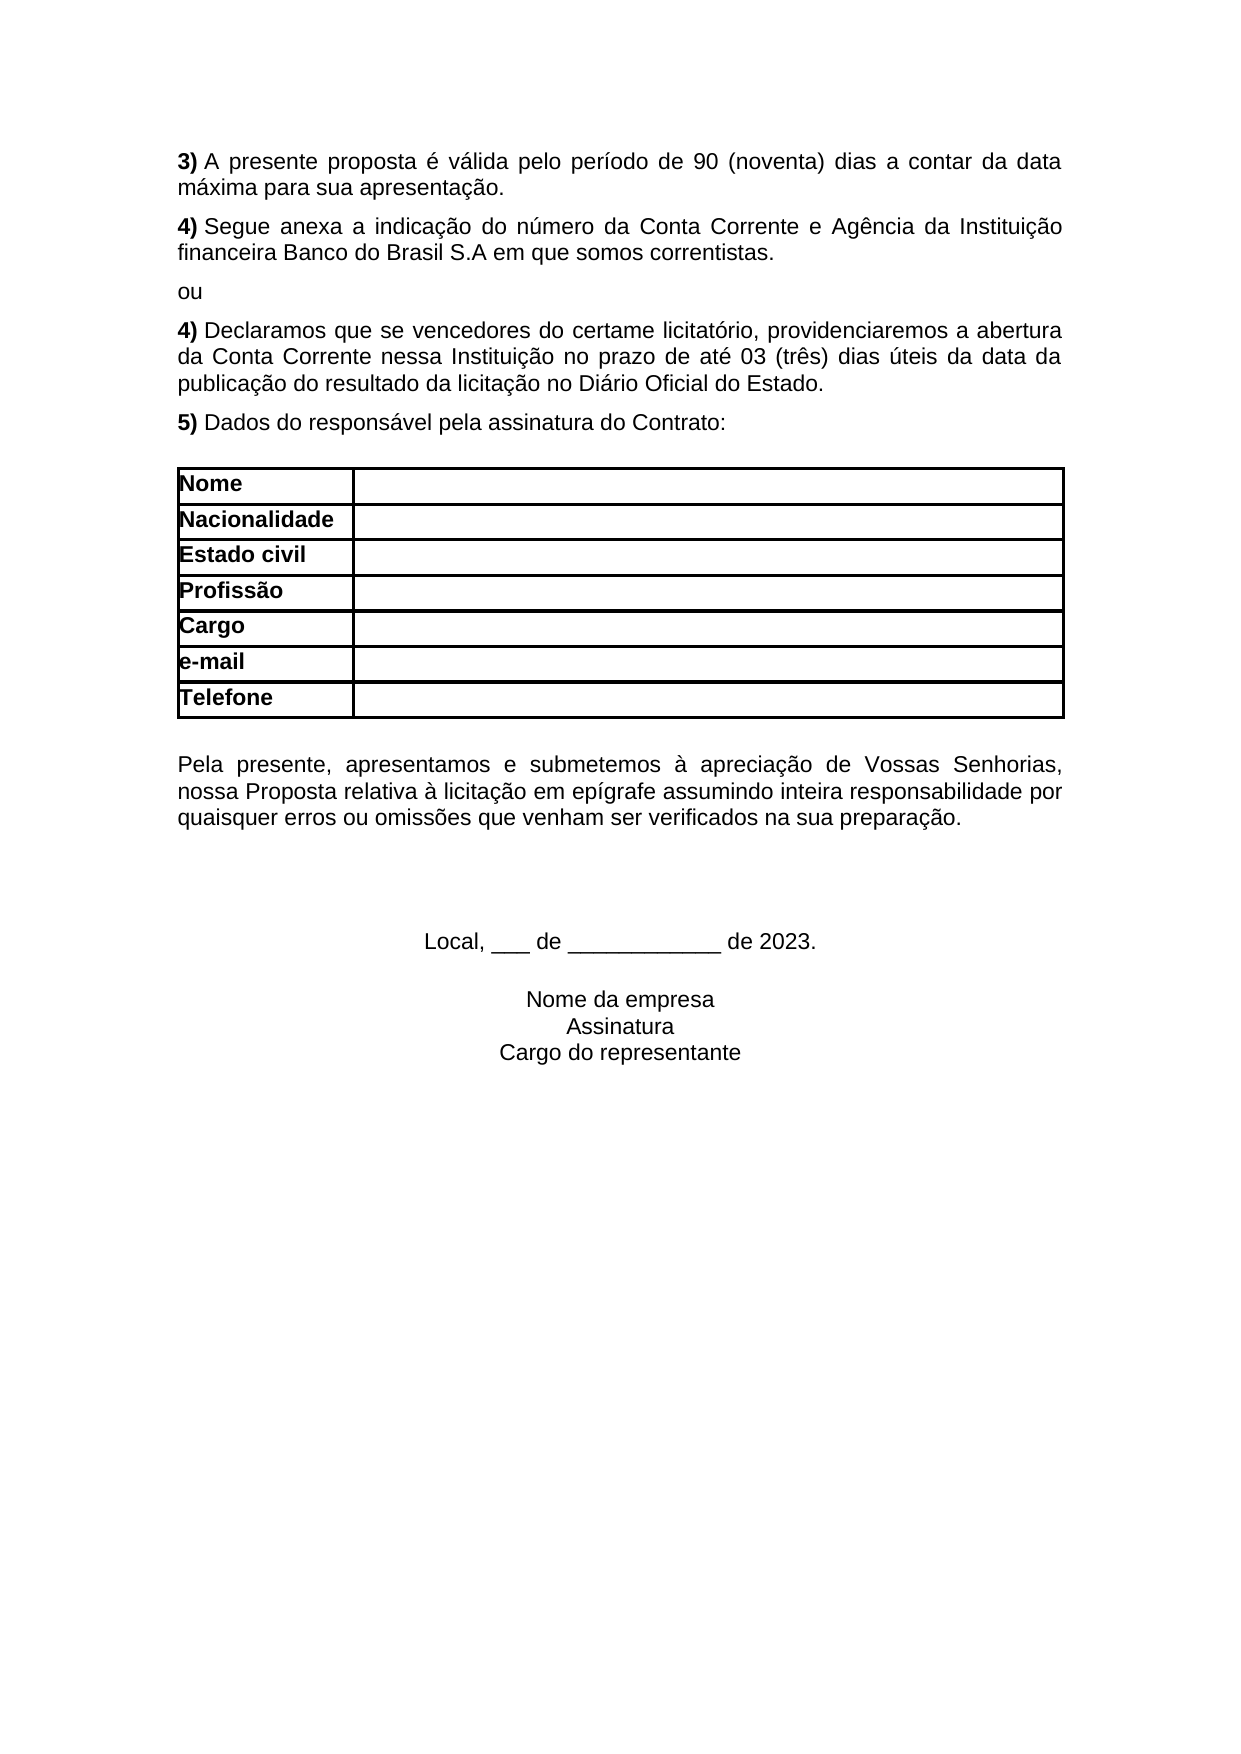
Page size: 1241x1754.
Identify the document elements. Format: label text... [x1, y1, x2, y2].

table_cell e-mail [180, 648, 352, 680]
text Cargo do representante [177, 1039, 1063, 1065]
table_cell Nacionalidade [180, 506, 352, 538]
table_cell [355, 684, 1062, 716]
text 4) Declaramos que se vencedores do certame licitatório, providenciaremos a abertura da Conta Corrente nessa Instituição no prazo de até 03 (três) dias úteis da data da publicação do resultado da licitação no Diário Oficial do Estado. [177, 317, 1063, 396]
text Assinatura [177, 1013, 1063, 1039]
table_cell [355, 541, 1062, 574]
text ou [177, 278, 1063, 304]
text 3) A presente proposta é válida pelo período de 90 (noventa) dias a contar da data máxima para sua apresentação. [177, 148, 1063, 200]
text Pela presente, apresentamos e submetemos à apreciação de Vossas Senhorias, nossa Proposta relativa à licitação em epígrafe assumindo inteira responsabilidade por quaisquer erros ou omissões que venham ser verificados na sua preparação. [177, 751, 1063, 830]
table_cell Cargo [180, 613, 352, 645]
table_cell [355, 648, 1062, 680]
text Local, ___ de ____________ de 2023. [177, 928, 1063, 954]
table_cell Telefone [180, 684, 352, 716]
table_header [355, 470, 1062, 503]
table_header Nome [180, 470, 352, 503]
text Nome da empresa [177, 986, 1063, 1013]
table_cell [355, 577, 1062, 609]
table_cell Profissão [180, 577, 352, 609]
text 5) Dados do responsável pela assinatura do Contrato: [177, 408, 1063, 435]
table_cell [355, 506, 1062, 538]
table_cell Estado civil [180, 541, 352, 574]
table_cell [355, 613, 1062, 645]
text 4) Segue anexa a indicação do número da Conta Corrente e Agência da Instituição financeira Banco do Brasil S.A em que somos correntistas. [177, 213, 1063, 266]
